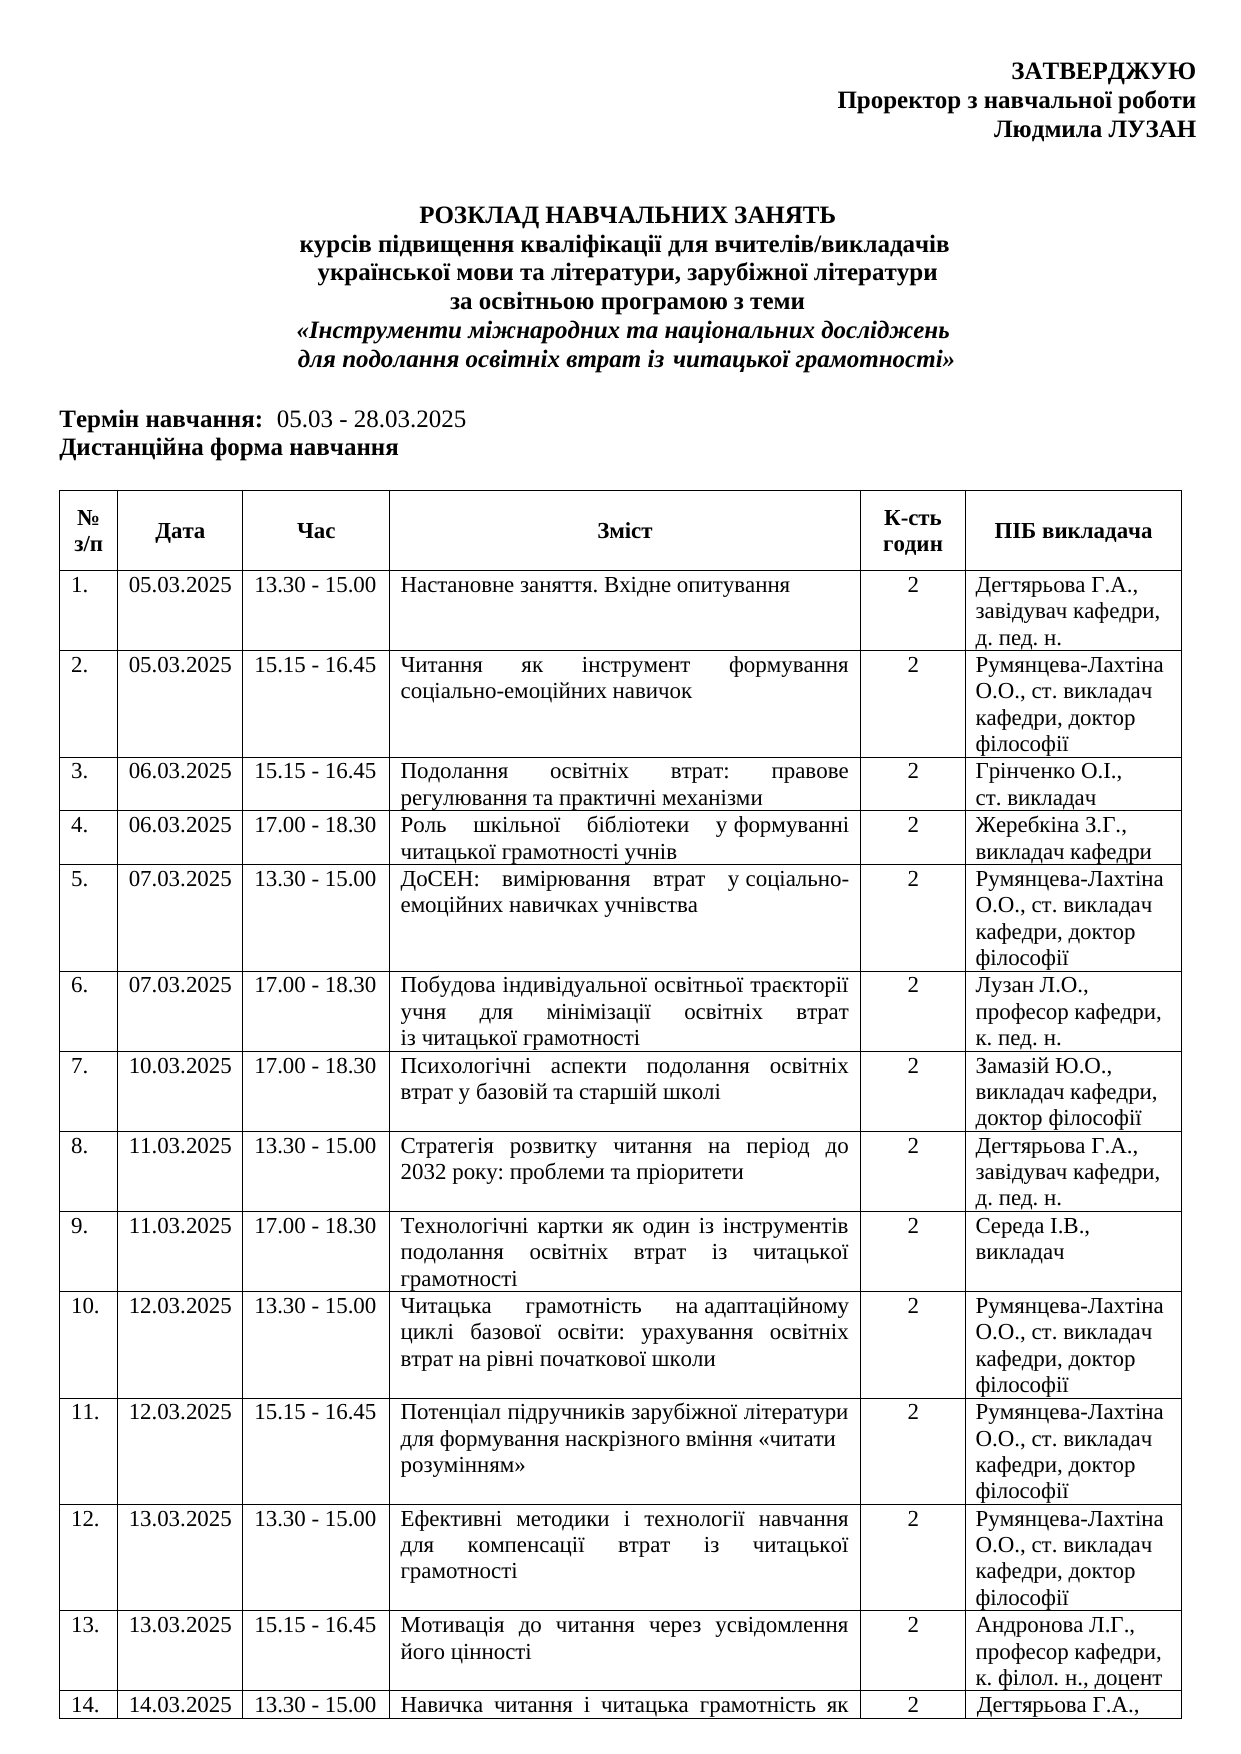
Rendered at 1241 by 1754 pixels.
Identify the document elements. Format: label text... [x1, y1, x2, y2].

table_cell 17.00 - 18.30 [243, 1052, 389, 1131]
table_cell 07.03.2025 [118, 972, 242, 1051]
table_cell 11.03.2025 [118, 1132, 242, 1211]
table_cell 2 [861, 865, 965, 971]
table_cell 14.03.2025 [118, 1691, 242, 1718]
table_cell 06.03.2025 [118, 758, 242, 810]
table_cell [60, 1611, 117, 1690]
text курсів підвищення кваліфікації для вчителів/викладачів української мови та літератури, зарубіжної літератури [59, 229, 1196, 286]
table_header № з/п [60, 491, 117, 570]
table_cell 2 [861, 811, 965, 864]
table_cell Андронова Л.Г., професор кафедри, к. філол. н., доцент [966, 1611, 1181, 1690]
table_cell [60, 972, 117, 1051]
table_cell 06.03.2025 [118, 811, 242, 864]
table_cell Дегтярьова Г.А., завідувач кафедри, д. пед. н. [966, 1132, 1181, 1211]
table_cell 13.03.2025 [118, 1505, 242, 1610]
table_cell [60, 1212, 117, 1291]
table_cell 2 [861, 1611, 965, 1690]
table_cell Потенціал підручників зарубіжної літератури для формування наскрізного вміння «читати розумінням» [390, 1399, 860, 1504]
table_cell 2 [861, 758, 965, 810]
table_cell [60, 865, 117, 971]
text Проректор з навчальної роботи [575, 85, 1196, 114]
table_cell Мотивація до читання через усвідомлення його цінності [390, 1611, 860, 1690]
table_cell 2 [861, 1132, 965, 1211]
table_cell Замазій Ю.О., викладач кафедри, доктор філософії [966, 1052, 1181, 1131]
table_cell 11.03.2025 [118, 1212, 242, 1291]
table_cell Середа І.В., викладач [966, 1212, 1181, 1291]
table_cell [60, 1399, 117, 1504]
table_cell Дегтярьова Г.А., завідувач кафедри, д. пед. н. [966, 571, 1181, 650]
table_header Дата [118, 491, 242, 570]
table_cell Стратегія розвитку читання на період до 2032 року: проблеми та пріоритети [390, 1132, 860, 1211]
table_cell Румянцева-Лахтіна О.О., ст. викладач кафедри, доктор філософії [966, 865, 1181, 971]
table_cell [60, 1052, 117, 1131]
table_cell 13.30 - 15.00 [243, 1292, 389, 1397]
table_cell 13.30 - 15.00 [243, 1505, 389, 1610]
table_cell 13.30 - 15.00 [243, 865, 389, 971]
table_cell Жеребкіна З.Г., викладач кафедри [966, 811, 1181, 864]
table_cell 13.30 - 15.00 [243, 1691, 389, 1718]
table_cell Технологічні картки як один із інструментів подолання освітніх втрат із читацької грамотності [390, 1212, 860, 1291]
table_header К-сть годин [861, 491, 965, 570]
table_cell Читацька грамотність на адаптаційному циклі базової освіти: урахування освітніх втрат на рівні початкової школи [390, 1292, 860, 1397]
table_cell Психологічні аспекти подолання освітніх втрат у базовій та старшій школі [390, 1052, 860, 1131]
table_cell 2 [861, 651, 965, 757]
text Термін навчання: 05.03 - 28.03.2025 [59, 404, 1196, 432]
table_cell 15.15 - 16.45 [243, 1399, 389, 1504]
table_cell 12.03.2025 [118, 1292, 242, 1397]
table_cell 2 [861, 1505, 965, 1610]
table_cell Побудова індивідуальної освітньої траєкторії учня для мінімізації освітніх втрат із читацької грамотності [390, 972, 860, 1051]
table_header Час [243, 491, 389, 570]
table_cell [60, 651, 117, 757]
table_cell [60, 1132, 117, 1211]
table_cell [966, 1691, 1181, 1718]
table_cell 17.00 - 18.30 [243, 811, 389, 864]
table_cell 2 [861, 1052, 965, 1131]
text РОЗКЛАД НАВЧАЛЬНИХ ЗАНЯТЬ [59, 200, 1196, 229]
table_cell Читання як інструмент формування соціально-емоційних навичок [390, 651, 860, 757]
table_cell 13.30 - 15.00 [243, 1132, 389, 1211]
table_header Зміст [390, 491, 860, 570]
table_cell Подолання освітніх втрат: правове регулювання та практичні механізми [390, 758, 860, 810]
table_cell 2 [861, 1292, 965, 1397]
table_cell 2 [861, 1212, 965, 1291]
table_header ПІБ викладача [966, 491, 1181, 570]
table_cell Румянцева-Лахтіна О.О., ст. викладач кафедри, доктор філософії [966, 651, 1181, 757]
text за освітньою програмою з теми [59, 286, 1196, 315]
table_cell 15.15 - 16.45 [243, 651, 389, 757]
text Людмила ЛУЗАН [723, 114, 1196, 142]
table_cell 2 [861, 972, 965, 1051]
table_cell Ефективні методики і технології навчання для компенсації втрат із читацької грамотності [390, 1505, 860, 1610]
table_cell 17.00 - 18.30 [243, 1212, 389, 1291]
table_cell 12.03.2025 [118, 1399, 242, 1504]
table_cell 2 [861, 1399, 965, 1504]
table_cell 13.30 - 15.00 [243, 571, 389, 650]
table_cell Грінченко О.І., ст. викладач [966, 758, 1181, 810]
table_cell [966, 1505, 1181, 1610]
table_cell [60, 1505, 117, 1610]
table_cell 07.03.2025 [118, 865, 242, 971]
table_cell ДоСЕН: вимірювання втрат у соціально-емоційних навичках учнівства [390, 865, 860, 971]
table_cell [390, 1691, 860, 1718]
text Дистанційна форма навчання [59, 432, 1196, 461]
table_cell [60, 1691, 117, 1718]
table_cell 15.15 - 16.45 [243, 1611, 389, 1690]
table_cell 05.03.2025 [118, 651, 242, 757]
table_cell Лузан Л.О., професор кафедри, к. пед. н. [966, 972, 1181, 1051]
table_cell [60, 1292, 117, 1397]
table_cell Настановне заняття. Вхідне опитування [390, 571, 860, 650]
table_cell Румянцева-Лахтіна О.О., ст. викладач кафедри, доктор філософії [966, 1292, 1181, 1397]
table_cell 17.00 - 18.30 [243, 972, 389, 1051]
table_cell 2 [861, 571, 965, 650]
table_cell Роль шкільної бібліотеки у формуванні читацької грамотності учнів [390, 811, 860, 864]
table_cell [60, 571, 117, 650]
table_cell 2 [861, 1691, 965, 1718]
text «Інструменти міжнародних та національних досліджень для подолання освітніх втрат із читацької грамотності» [59, 315, 1196, 372]
table_cell 05.03.2025 [118, 571, 242, 650]
text ЗАТВЕРДЖУЮ [575, 56, 1196, 85]
table_cell 13.03.2025 [118, 1611, 242, 1690]
table_cell Румянцева-Лахтіна О.О., ст. викладач кафедри, доктор філософії [966, 1399, 1181, 1504]
table_cell 10.03.2025 [118, 1052, 242, 1131]
table_cell [60, 758, 117, 810]
table_cell [60, 811, 117, 864]
table_cell 15.15 - 16.45 [243, 758, 389, 810]
